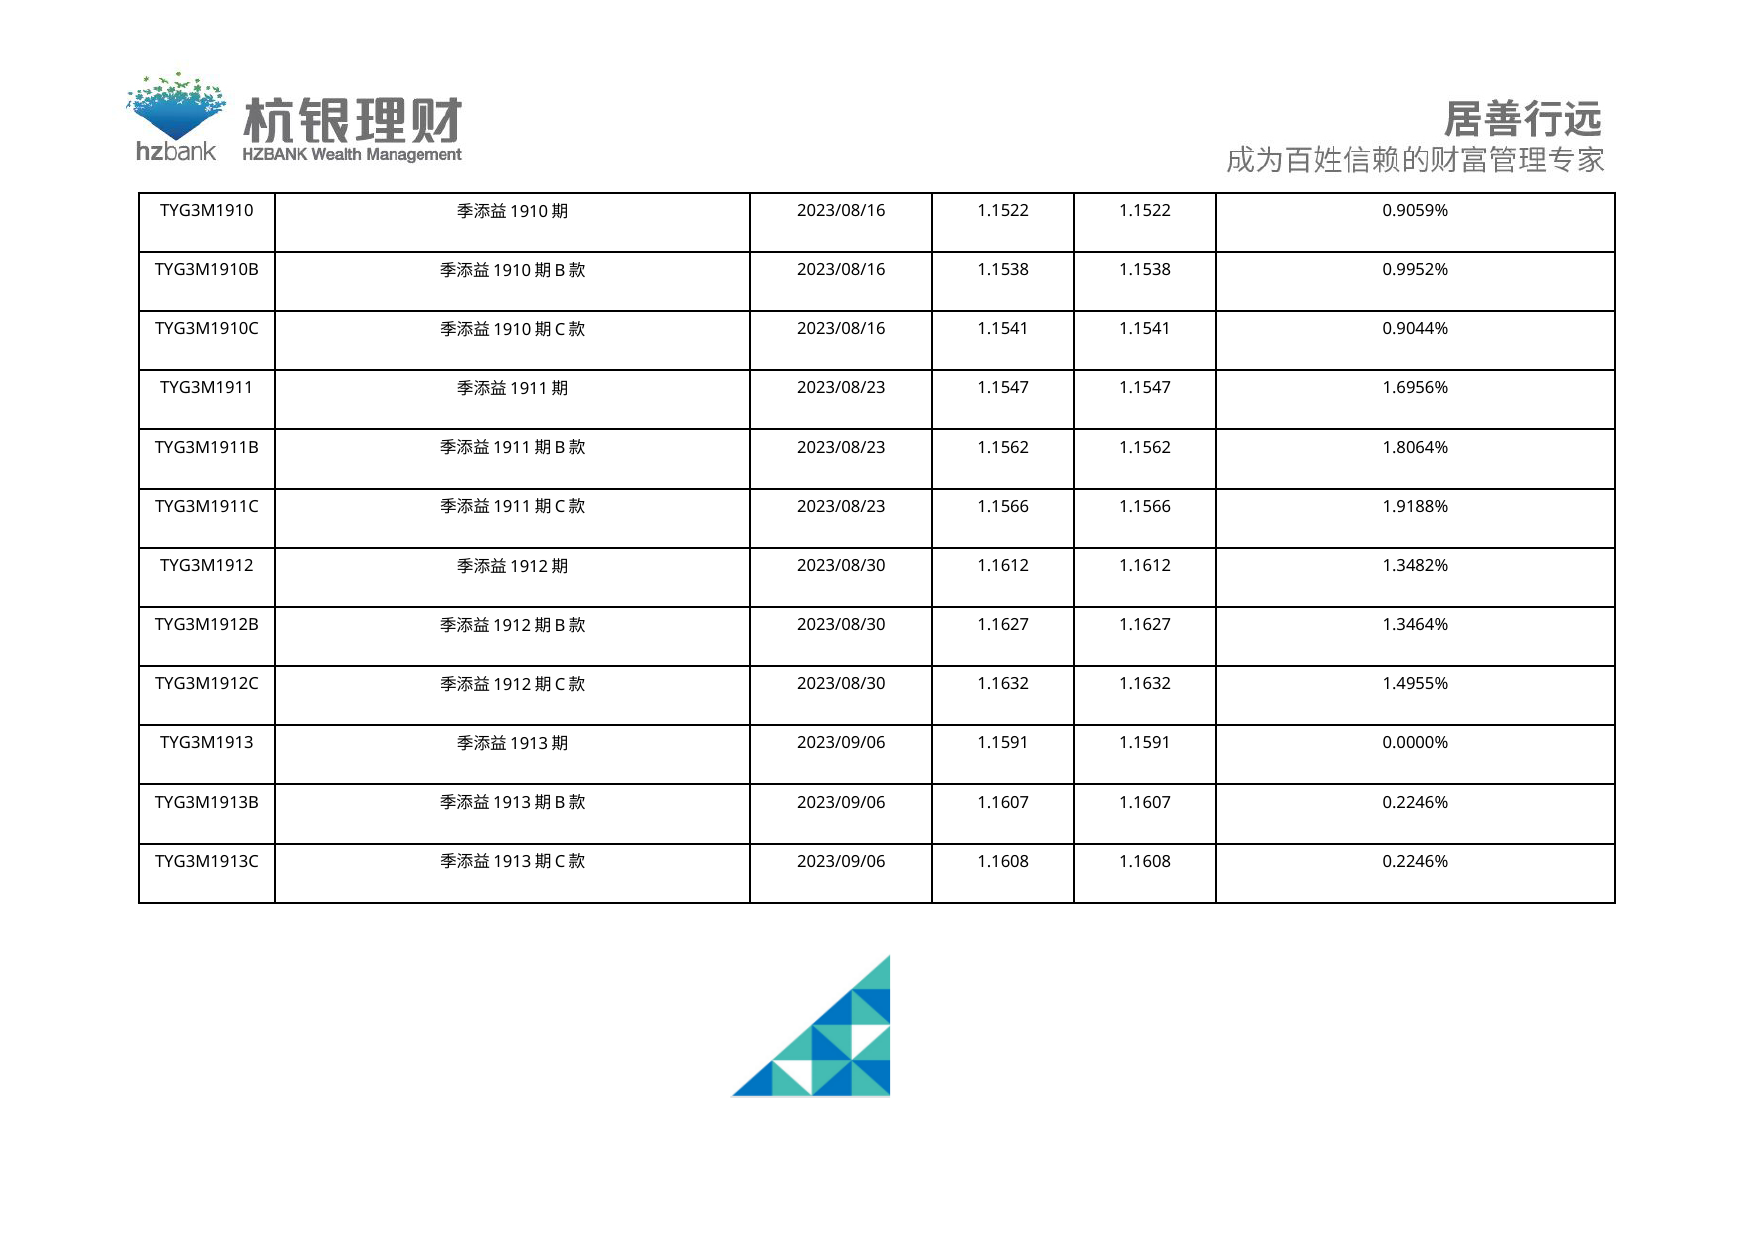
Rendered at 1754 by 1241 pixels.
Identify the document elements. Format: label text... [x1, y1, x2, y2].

table_cell 2023/09/06 [751, 845, 931, 902]
table_cell TYG3M1910B [140, 253, 274, 310]
table_cell 季添益1911期B款 [276, 430, 749, 487]
table_cell 1.1538 [1075, 253, 1215, 310]
table_cell TYG3M1911B [140, 430, 274, 487]
table_cell TYG3M1913B [140, 785, 274, 842]
table_cell 季添益1911期 [276, 371, 749, 428]
table_cell TYG3M1910 [140, 194, 274, 251]
table_cell 2023/08/16 [751, 194, 931, 251]
table_cell 季添益1913期 [276, 726, 749, 783]
table_cell TYG3M1911 [140, 371, 274, 428]
table_cell 季添益1910期B款 [276, 253, 749, 310]
table_cell 季添益1912期 [276, 549, 749, 606]
table_cell 1.1538 [933, 253, 1073, 310]
table_cell 1.1607 [933, 785, 1073, 842]
table_cell 1.3464% [1217, 608, 1614, 665]
table_cell 1.1566 [933, 490, 1073, 547]
table_cell 1.1612 [933, 549, 1073, 606]
table_cell TYG3M1913 [140, 726, 274, 783]
table_cell TYG3M1913C [140, 845, 274, 902]
table_cell 1.1566 [1075, 490, 1215, 547]
table_cell 2023/08/30 [751, 549, 931, 606]
table_cell 2023/08/23 [751, 371, 931, 428]
table_cell 1.1562 [1075, 430, 1215, 487]
table_cell 季添益1910期C款 [276, 312, 749, 369]
table_cell 季添益1912期B款 [276, 608, 749, 665]
table_cell 1.1607 [1075, 785, 1215, 842]
table_cell 1.1547 [933, 371, 1073, 428]
table_cell 1.1547 [1075, 371, 1215, 428]
table_cell 2023/08/16 [751, 312, 931, 369]
table_cell 0.9059% [1217, 194, 1614, 251]
table_cell 1.1608 [1075, 845, 1215, 902]
table_cell 1.1632 [1075, 667, 1215, 724]
table_cell 1.1541 [1075, 312, 1215, 369]
table_cell 0.9952% [1217, 253, 1614, 310]
table_cell 1.1541 [933, 312, 1073, 369]
table_cell 2023/08/30 [751, 608, 931, 665]
table_cell 1.9188% [1217, 490, 1614, 547]
table_cell 2023/08/23 [751, 430, 931, 487]
table_cell 0.9044% [1217, 312, 1614, 369]
table_cell TYG3M1912C [140, 667, 274, 724]
picture [1168, 77, 1726, 179]
table_cell 1.1612 [1075, 549, 1215, 606]
table_cell 1.1627 [1075, 608, 1215, 665]
table_cell 1.1632 [933, 667, 1073, 724]
table_cell 1.3482% [1217, 549, 1614, 606]
table_cell 1.1522 [1075, 194, 1215, 251]
table_cell 1.1562 [933, 430, 1073, 487]
table_cell 1.4955% [1217, 667, 1614, 724]
table_cell 2023/09/06 [751, 726, 931, 783]
table_cell 1.8064% [1217, 430, 1614, 487]
table_cell TYG3M1912B [140, 608, 274, 665]
table_cell 1.1591 [933, 726, 1073, 783]
table_cell 1.1591 [1075, 726, 1215, 783]
table_cell 季添益1911期C款 [276, 490, 749, 547]
table_cell 1.6956% [1217, 371, 1614, 428]
table_cell 季添益1912期C款 [276, 667, 749, 724]
table_cell 0.2246% [1217, 785, 1614, 842]
table_cell 季添益1910期 [276, 194, 749, 251]
table_cell 1.1608 [933, 845, 1073, 902]
table_cell 2023/08/30 [751, 667, 931, 724]
table_cell 2023/08/23 [751, 490, 931, 547]
table_cell 0.0000% [1217, 726, 1614, 783]
table_cell 2023/09/06 [751, 785, 931, 842]
table_cell 1.1522 [933, 194, 1073, 251]
table_cell TYG3M1910C [140, 312, 274, 369]
table_cell TYG3M1912 [140, 549, 274, 606]
table_cell 2023/08/16 [751, 253, 931, 310]
picture [4, 40, 548, 181]
table_cell TYG3M1911C [140, 490, 274, 547]
table_cell 1.1627 [933, 608, 1073, 665]
table_cell 季添益1913期C款 [276, 845, 749, 902]
picture [730, 943, 891, 1098]
table_cell 0.2246% [1217, 845, 1614, 902]
table_cell 季添益1913期B款 [276, 785, 749, 842]
